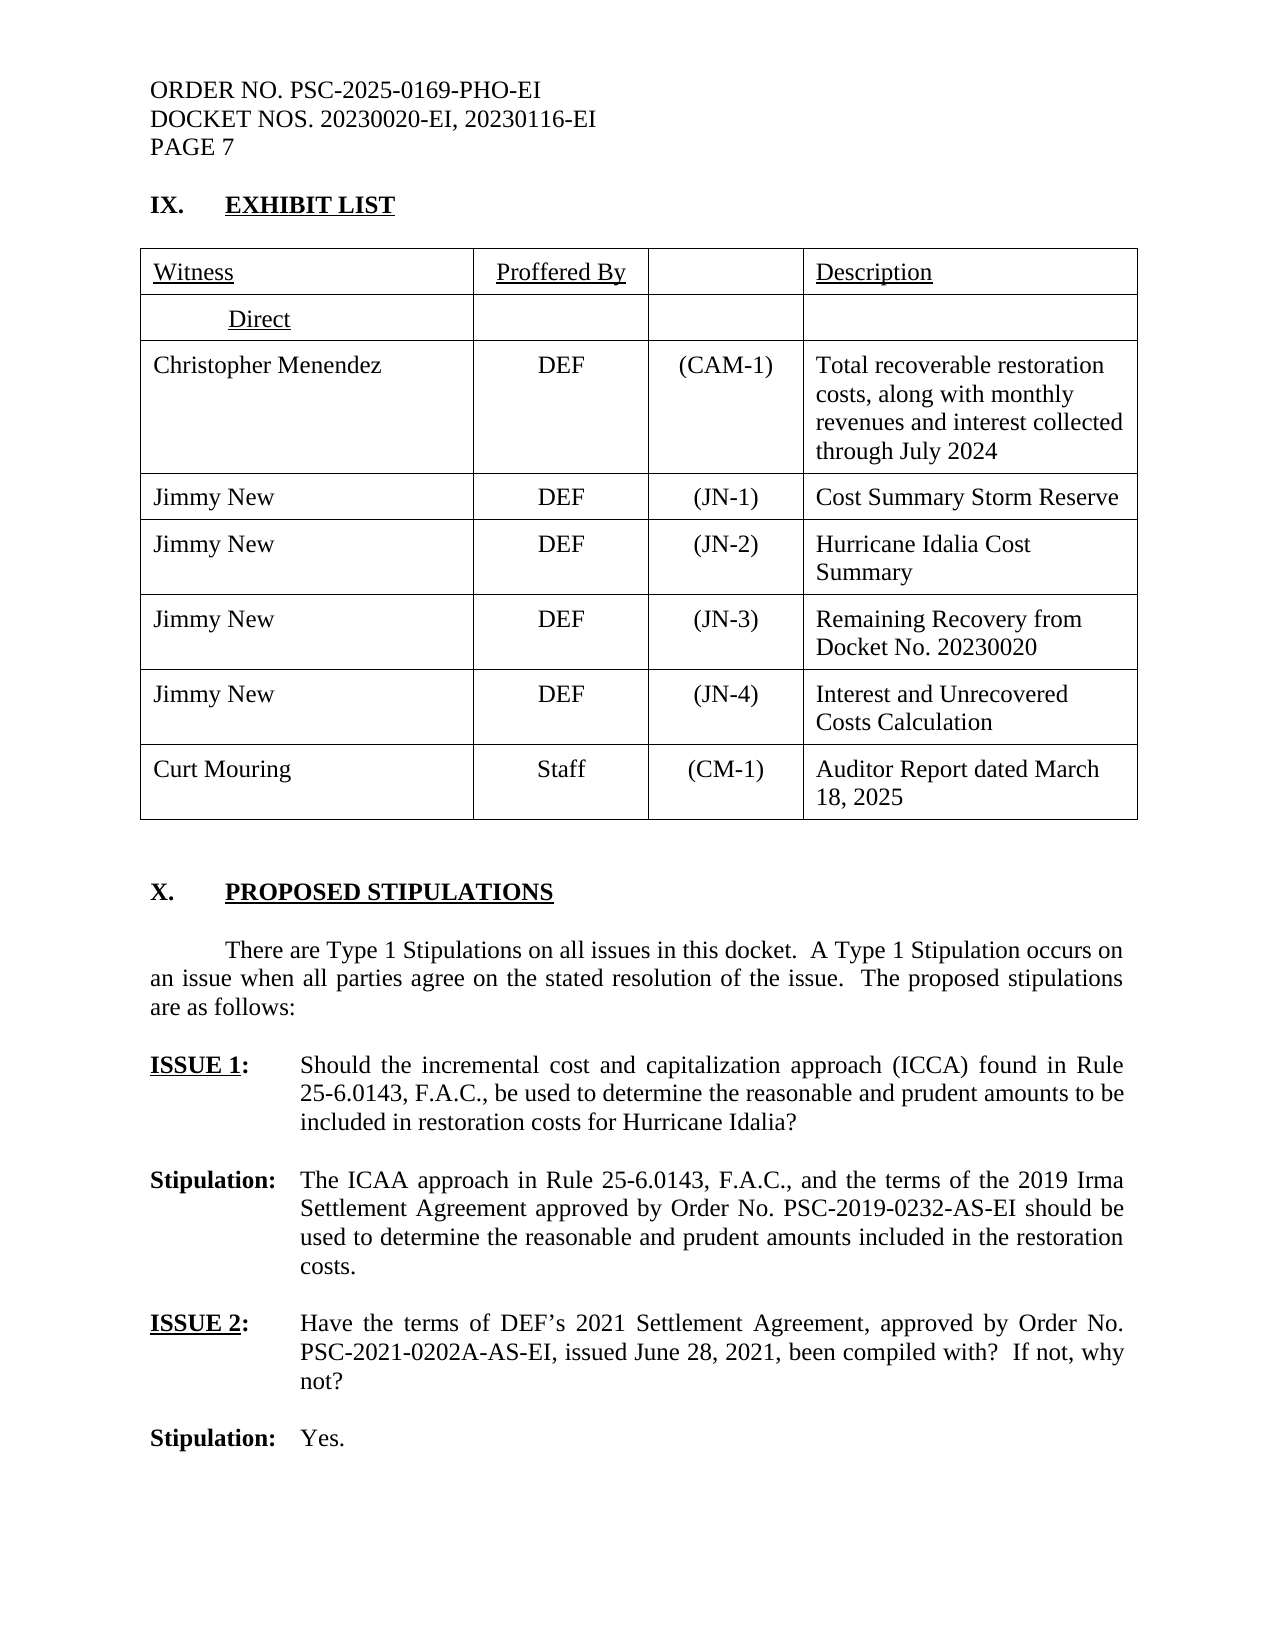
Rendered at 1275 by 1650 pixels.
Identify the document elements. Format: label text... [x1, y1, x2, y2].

table_cell [804, 295, 1137, 340]
text ISSUE 1: Should the incremental cost and capitalization approach (ICCA) found in Rule 25-6.0143, F.A.C., be used to determine the reasonable and prudent amounts to be included in restoration costs for Hurricane Idalia? [150, 1050, 1125, 1136]
table_cell [474, 295, 648, 340]
table_cell Jimmy New [141, 520, 473, 594]
text There are Type 1 Stipulations on all issues in this docket. A Type 1 Stipulation occurs on an issue when all parties agree on the stated resolution of the issue. The proposed stipulations are as follows: [150, 935, 1125, 1021]
text Stipulation: The ICAA approach in Rule 25-6.0143, F.A.C., and the terms of the 2019 Irma Settlement Agreement approved by Order No. PSC-2019-0232-AS-EI should be used to determine the reasonable and prudent amounts included in the restoration costs. [150, 1165, 1125, 1280]
table_cell Remaining Recovery from Docket No. 20230020 [804, 595, 1137, 669]
table_cell Staff [474, 745, 648, 819]
table_header [649, 249, 803, 294]
text X. PROPOSED STIPULATIONS [150, 877, 1125, 906]
table_cell DEF [474, 341, 648, 472]
table_header Witness [141, 249, 473, 294]
table_cell Cost Summary Storm Reserve [804, 474, 1137, 519]
table_cell Curt Mouring [141, 745, 473, 819]
text IX. EXHIBIT LIST [150, 190, 1125, 219]
table_cell Hurricane Idalia Cost Summary [804, 520, 1137, 594]
table_cell Christopher Menendez [141, 341, 473, 472]
table_cell Jimmy New [141, 474, 473, 519]
table_cell DEF [474, 520, 648, 594]
table_cell [649, 295, 803, 340]
table_cell (JN-1) [649, 474, 803, 519]
table_cell DEF [474, 474, 648, 519]
table_cell (JN-2) [649, 520, 803, 594]
text ISSUE 2: Have the terms of DEF’s 2021 Settlement Agreement, approved by Order No. PSC-2021-0202A-AS-EI, issued June 28, 2021, been compiled with? If not, why not? [150, 1308, 1125, 1395]
text Stipulation: Yes. [150, 1423, 1125, 1452]
table_cell (CM-1) [649, 745, 803, 819]
table_cell (JN-3) [649, 595, 803, 669]
table_cell (JN-4) [649, 670, 803, 744]
table_cell DEF [474, 595, 648, 669]
table_cell Jimmy New [141, 595, 473, 669]
table_cell Jimmy New [141, 670, 473, 744]
table_cell (CAM-1) [649, 341, 803, 472]
table_cell Interest and Unrecovered Costs Calculation [804, 670, 1137, 744]
table_cell Direct [141, 295, 473, 340]
table_cell DEF [474, 670, 648, 744]
table_cell Total recoverable restoration costs, along with monthly revenues and interest collected through July 2024 [804, 341, 1137, 472]
table_header Proffered By [474, 249, 648, 294]
table_header Description [804, 249, 1137, 294]
table_cell Auditor Report dated March 18, 2025 [804, 745, 1137, 819]
